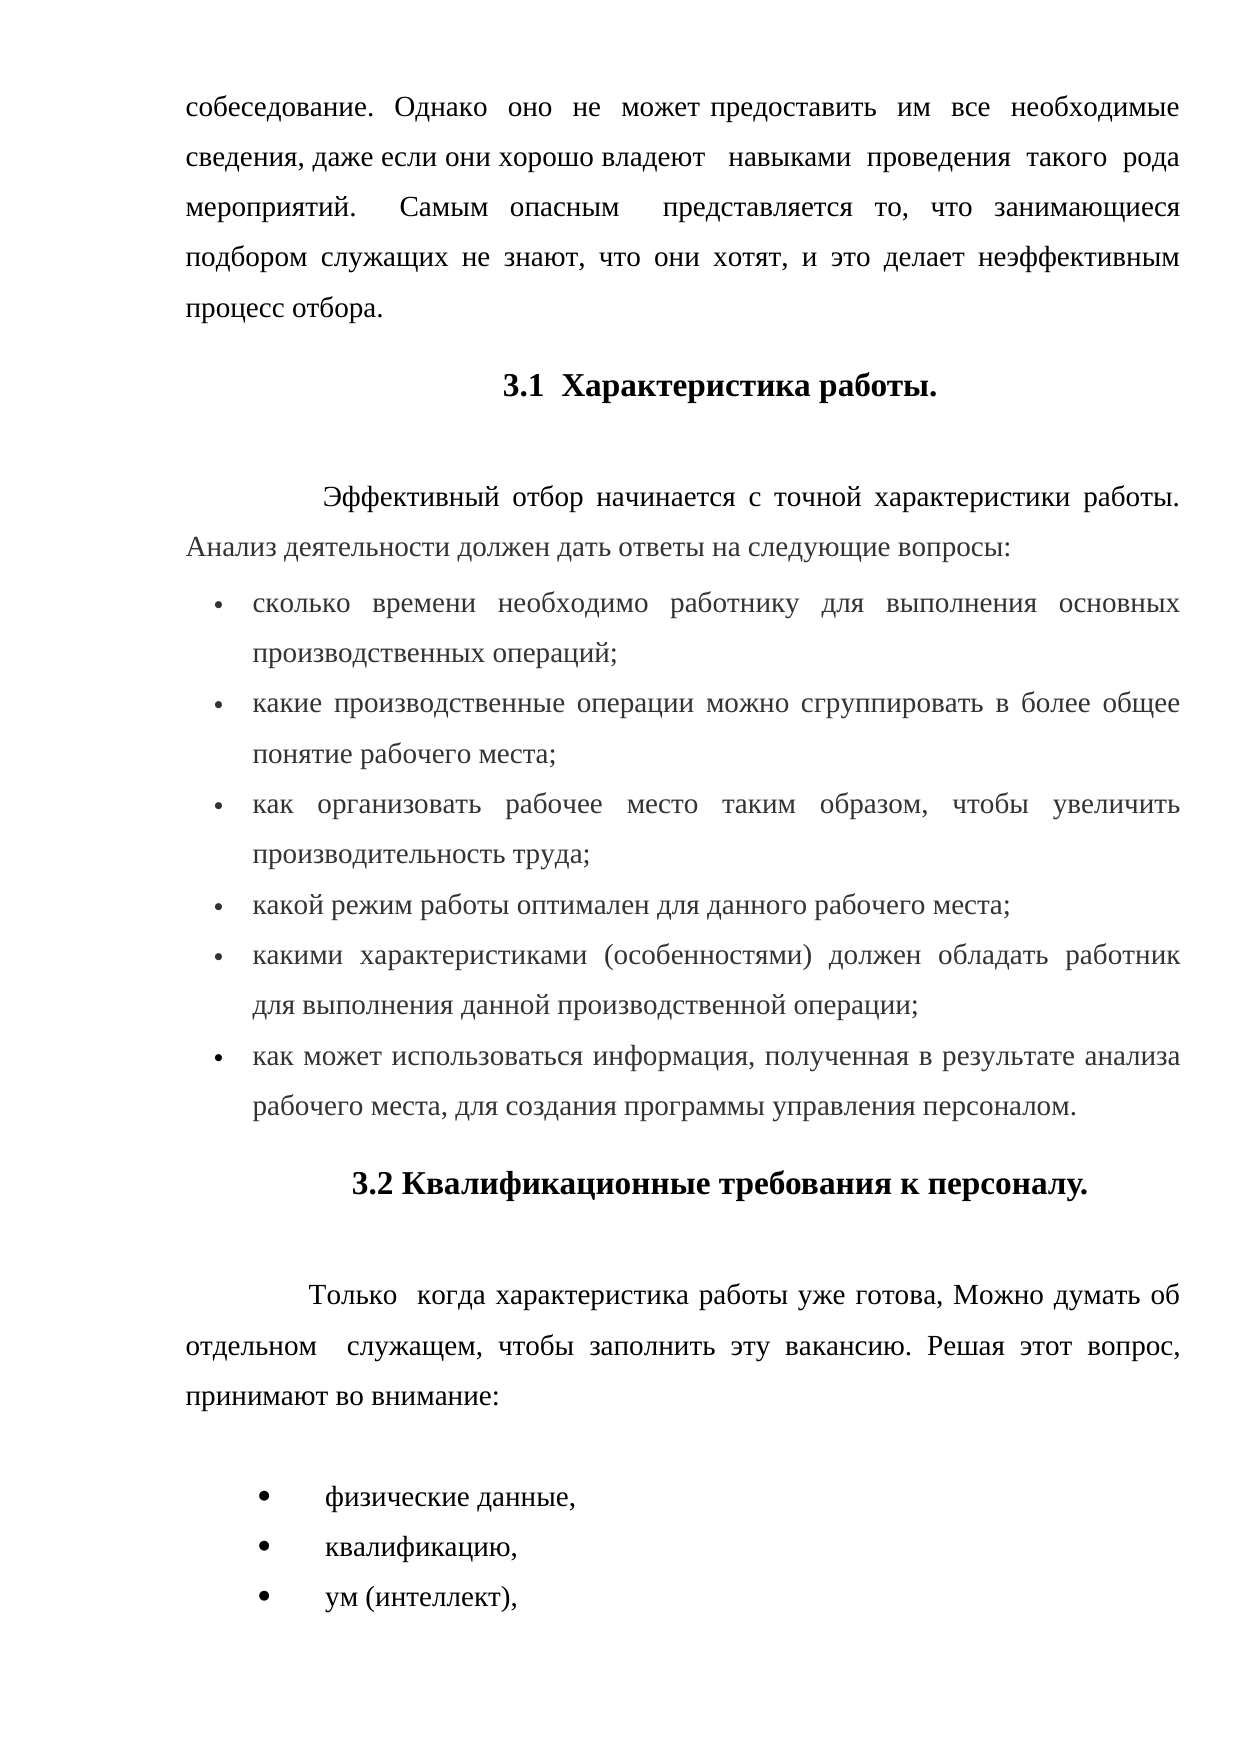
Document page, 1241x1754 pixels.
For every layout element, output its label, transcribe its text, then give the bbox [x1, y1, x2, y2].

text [185, 89, 1181, 323]
text Только когда характеристика работы уже готова, Можно думать об отдельном служащем, чтобы заполнить эту вакансию. Решая этот вопрос, принимают во внимание: [185, 1277, 1181, 1412]
subtitle 3.2 Квалификационные требования к персоналу. [185, 1163, 1181, 1202]
list какие производственные операции можно сгруппировать в более общее понятие рабочего места; [215, 686, 1181, 769]
list сколько времени необходимо работнику для выполнения основных производственных операций; [215, 585, 1181, 669]
list какой режим работы оптимален для данного рабочего места; [215, 887, 1181, 920]
list квалификацию, [185, 1529, 1181, 1563]
list ум (интеллект), [185, 1579, 1181, 1613]
list как организовать рабочее место таким образом, чтобы увеличить производительность труда; [215, 786, 1181, 870]
subtitle 3.1 Характеристика работы. [185, 365, 1181, 403]
list физические данные, [185, 1479, 1181, 1512]
list как может использоваться информация, полученная в результате анализа рабочего места, для создания программы управления персоналом. [215, 1038, 1181, 1122]
text Эффективный отбор начинается с точной характеристики работы. Анализ деятельности должен дать ответы на следующие вопросы: [185, 479, 1181, 563]
list какими характеристиками (особенностями) должен обладать работник для выполнения данной производственной операции; [215, 937, 1181, 1021]
